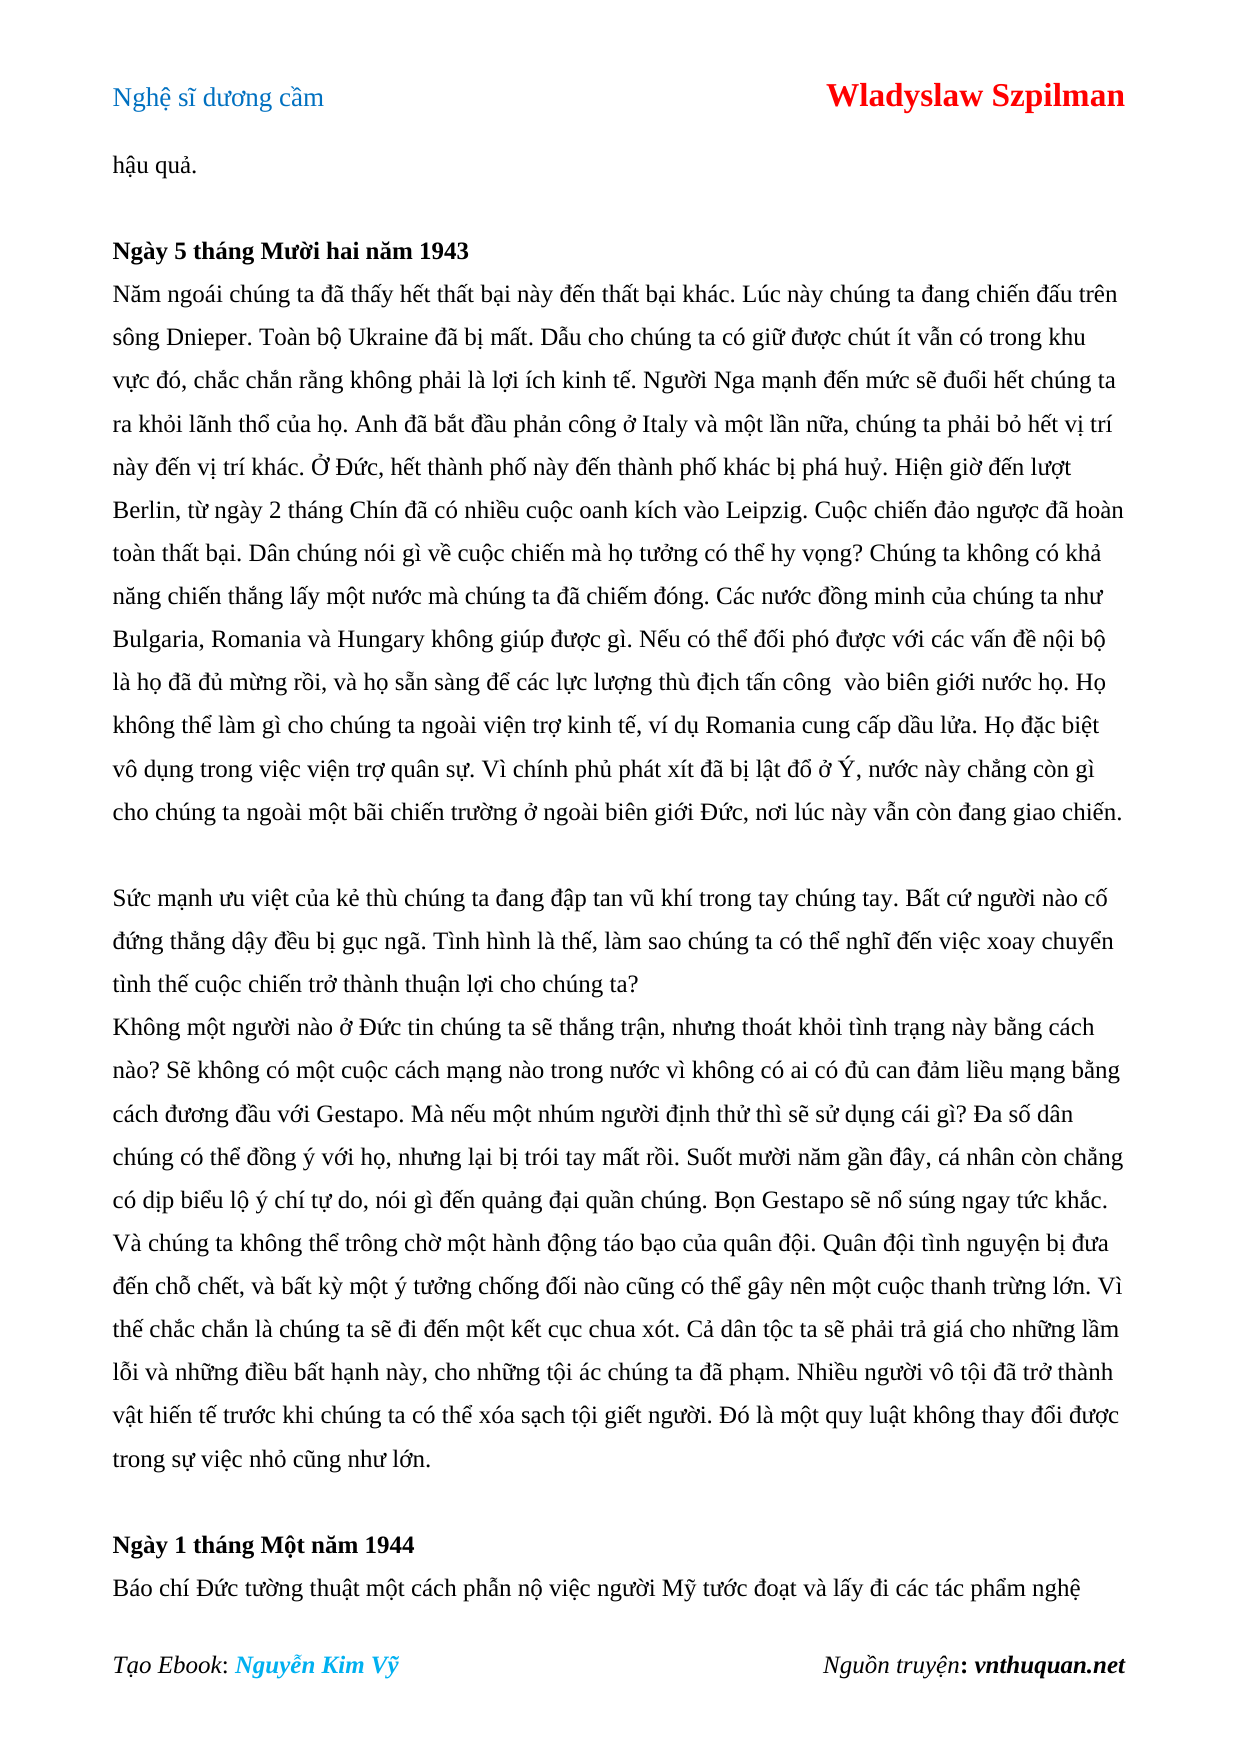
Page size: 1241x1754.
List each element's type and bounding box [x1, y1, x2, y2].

text [112, 150, 1128, 1602]
